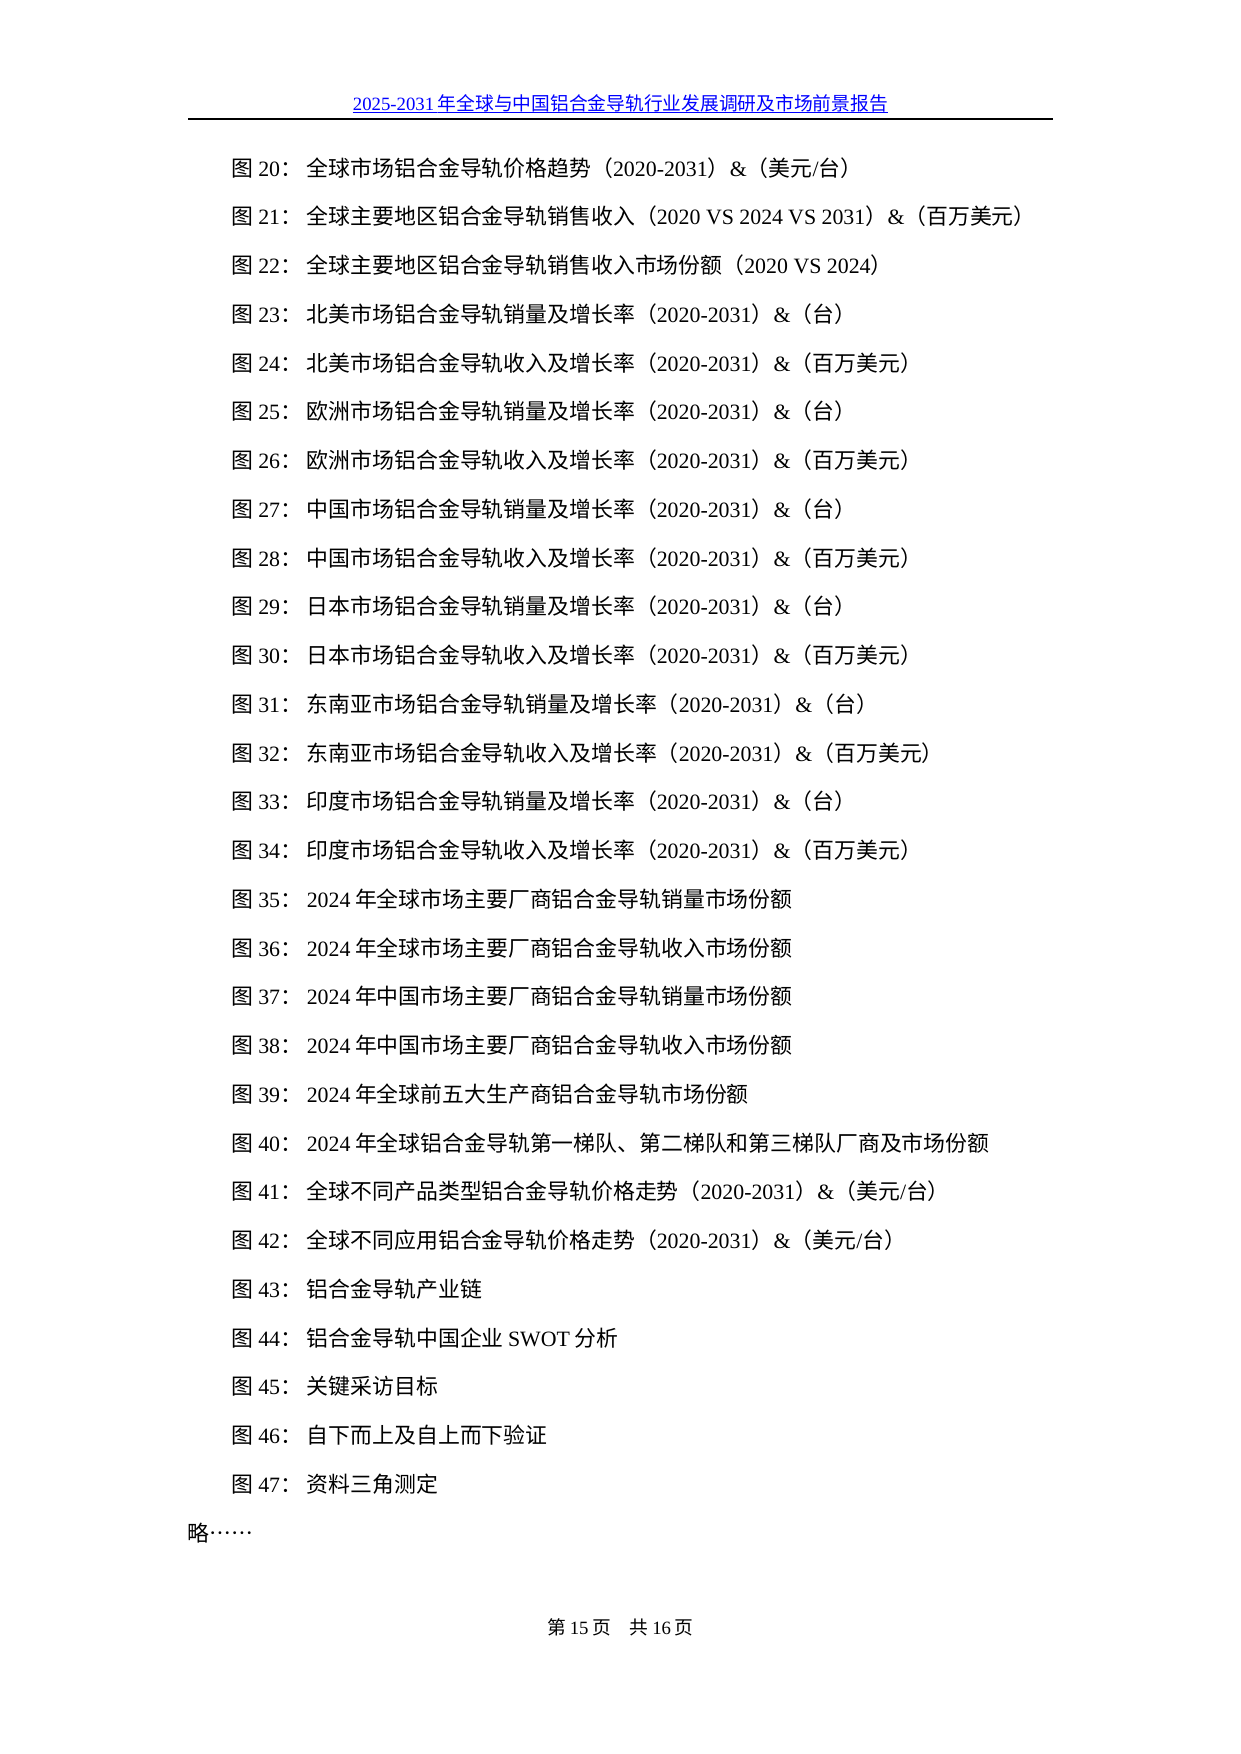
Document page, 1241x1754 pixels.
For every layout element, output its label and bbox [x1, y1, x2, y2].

text [187, 150, 1053, 1548]
